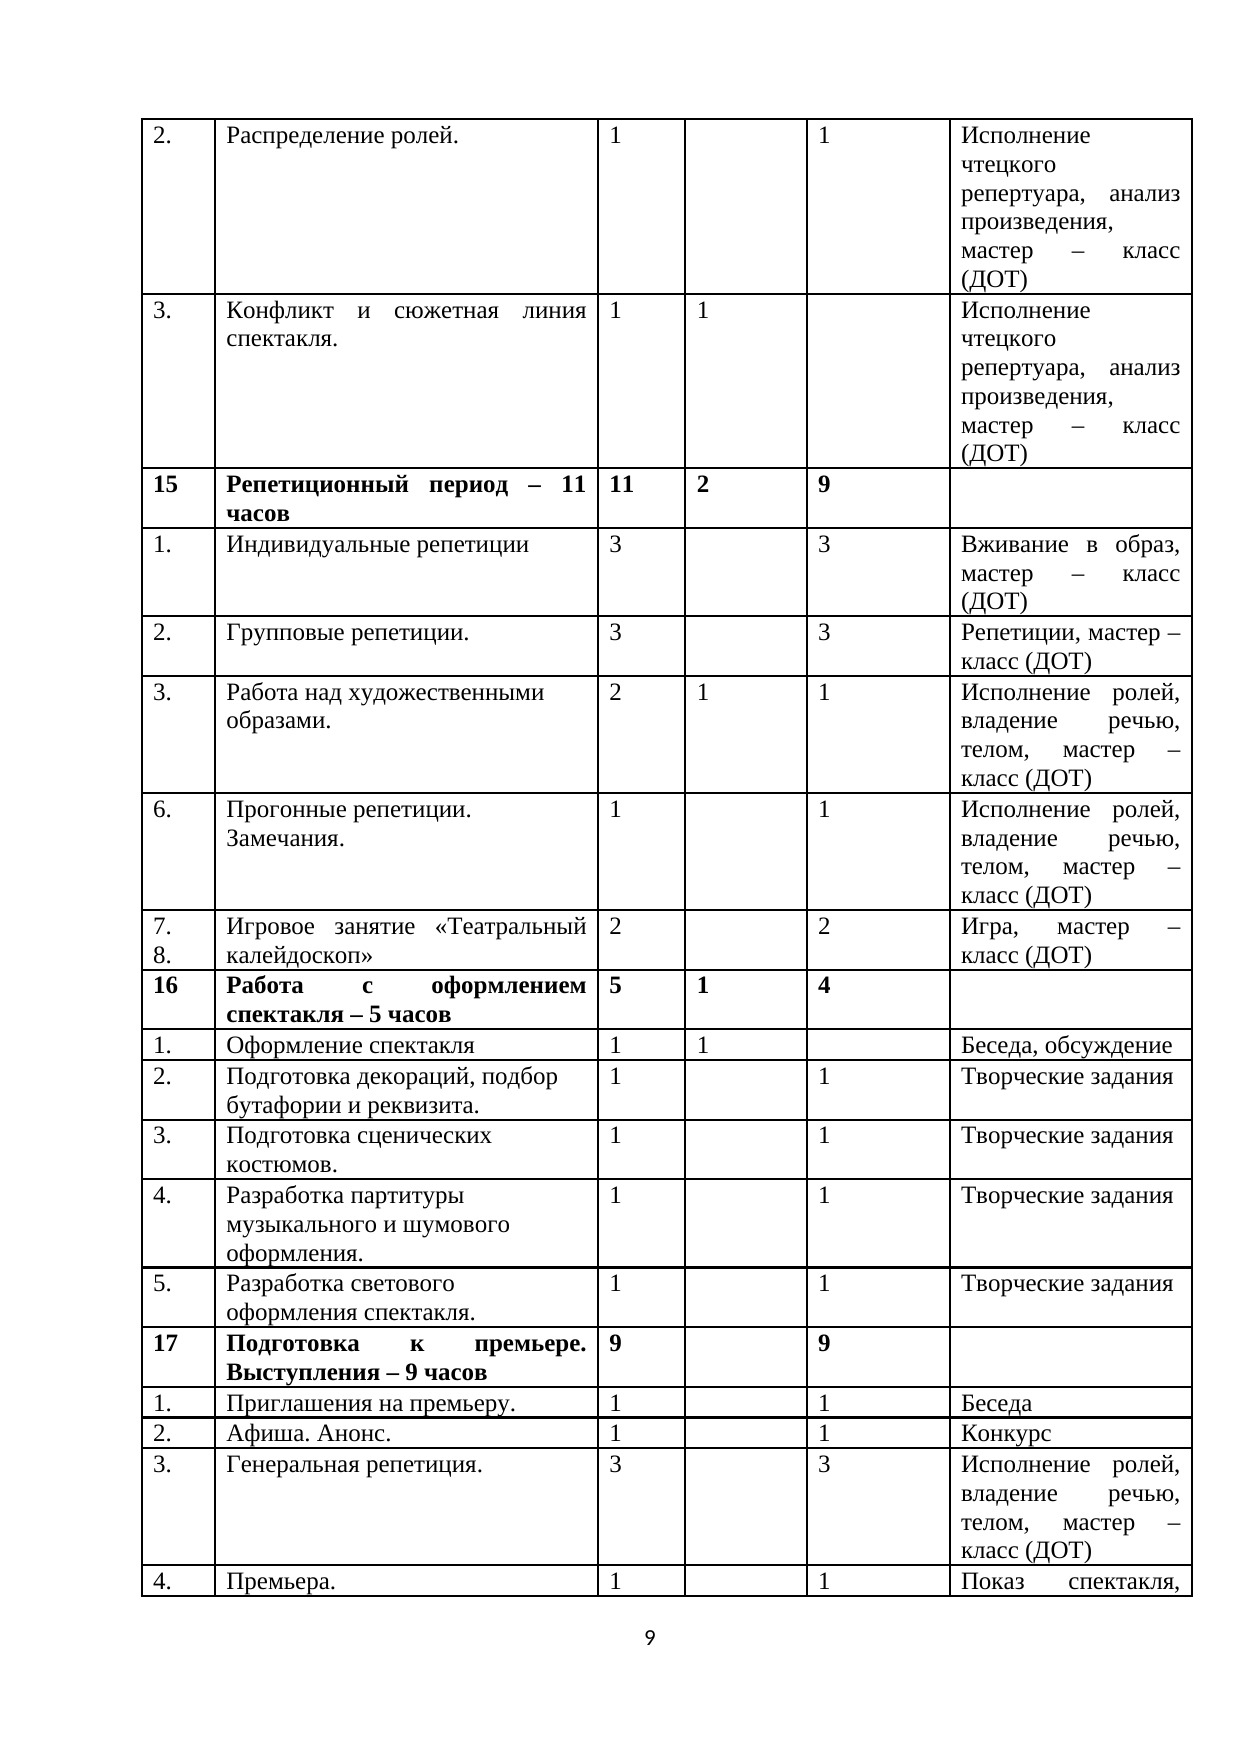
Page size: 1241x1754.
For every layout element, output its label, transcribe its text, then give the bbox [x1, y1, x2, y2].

table_cell [686, 529, 806, 615]
table_cell 1 [808, 120, 949, 293]
table_cell 1. [143, 1030, 214, 1059]
table_cell Афиша. Анонс. [216, 1419, 597, 1447]
table_cell 1 [686, 295, 806, 467]
table_cell Конфликт и сюжетная линия спектакля. [216, 295, 597, 467]
table_cell 3 [599, 529, 684, 615]
table_cell Творческие задания [951, 1180, 1191, 1266]
table_cell 3 [808, 1449, 949, 1564]
table_cell 1 [808, 1269, 949, 1326]
table_cell 1 [599, 295, 684, 467]
table_cell 17 [143, 1328, 214, 1386]
table_cell 1 [808, 1180, 949, 1266]
table_cell 9 [808, 1328, 949, 1386]
table_cell 1 [599, 1180, 684, 1266]
table_cell Разработка партитуры музыкального и шумового оформления. [216, 1180, 597, 1266]
table_cell [686, 1180, 806, 1266]
table_cell Премьера. [216, 1566, 597, 1595]
table_cell Творческие задания [951, 1061, 1191, 1118]
table_cell [686, 1269, 806, 1326]
table_cell [808, 1030, 949, 1059]
table_cell 11 [599, 469, 684, 527]
table_cell Работа над художественными образами. [216, 677, 597, 792]
table_cell 1 [599, 120, 684, 293]
table_cell 3. [143, 1449, 214, 1564]
table_cell Генеральная репетиция. [216, 1449, 597, 1564]
table_cell Творческие задания [951, 1269, 1191, 1326]
table_cell 4. [143, 1566, 214, 1595]
table_cell 3. [143, 295, 214, 467]
table_cell 1 [808, 794, 949, 909]
table_cell 3 [599, 617, 684, 675]
table_cell Оформление спектакля [216, 1030, 597, 1059]
table_cell 16 [143, 971, 214, 1028]
table_cell 1 [686, 971, 806, 1028]
table_cell 1 [599, 794, 684, 909]
table_cell Индивидуальные репетиции [216, 529, 597, 615]
table_cell [686, 794, 806, 909]
table_cell 15 [143, 469, 214, 527]
table_cell Приглашения на премьеру. [216, 1388, 597, 1416]
table_cell Групповые репетиции. [216, 617, 597, 675]
table_cell [686, 120, 806, 293]
table_cell 1 [599, 1121, 684, 1178]
table_cell 2 [686, 469, 806, 527]
table_cell 2. [143, 617, 214, 675]
table_cell 4. [143, 1180, 214, 1266]
table_cell Исполнение ролей, владение речью, телом, мастер – класс (ДОТ) [951, 794, 1191, 909]
table_cell Подготовка декораций, подбор бутафории и реквизита. [216, 1061, 597, 1118]
table_cell Репетиционный период – 11 часов [216, 469, 597, 527]
table_cell 5 [599, 971, 684, 1028]
table_cell 2 [599, 677, 684, 792]
table_cell [686, 1121, 806, 1178]
table_cell Игра, мастер – класс (ДОТ) [951, 911, 1191, 968]
table_cell 1 [599, 1419, 684, 1447]
table_cell 1 [599, 1030, 684, 1059]
table_cell Подготовка сценических костюмов. [216, 1121, 597, 1178]
table_cell 3 [808, 617, 949, 675]
table_cell [951, 971, 1191, 1028]
table_cell Прогонные репетиции. Замечания. [216, 794, 597, 909]
table_cell [686, 1449, 806, 1564]
table_cell Исполнение чтецкого репертуара, анализ произведения, мастер – класс (ДОТ) [951, 120, 1191, 293]
table_cell 3 [808, 529, 949, 615]
table_cell Исполнение чтецкого репертуара, анализ произведения, мастер – класс (ДОТ) [951, 295, 1191, 467]
table_cell 3. [143, 1121, 214, 1178]
table_cell Распределение ролей. [216, 120, 597, 293]
table_cell Исполнение ролей, владение речью, телом, мастер – класс (ДОТ) [951, 677, 1191, 792]
table_cell 1 [599, 1061, 684, 1118]
table_cell Работа с оформлением спектакля – 5 часов [216, 971, 597, 1028]
table_cell 1 [808, 677, 949, 792]
table_cell [686, 1061, 806, 1118]
table_cell 1 [808, 1388, 949, 1416]
table_cell Разработка светового оформления спектакля. [216, 1269, 597, 1326]
table_cell [686, 1566, 806, 1595]
table_cell Вживание в образ, мастер – класс (ДОТ) [951, 529, 1191, 615]
table_cell 1 [808, 1566, 949, 1595]
table_cell [951, 1328, 1191, 1386]
table_cell 2 [808, 911, 949, 968]
table_cell 5. [143, 1269, 214, 1326]
table_cell Беседа [951, 1388, 1191, 1416]
table_cell 2. [143, 120, 214, 293]
table_cell 6. [143, 794, 214, 909]
table_cell [808, 295, 949, 467]
table_cell 4 [808, 971, 949, 1028]
table_cell Подготовка к премьере. Выступления – 9 часов [216, 1328, 597, 1386]
table_cell [686, 1419, 806, 1447]
table_cell [951, 469, 1191, 527]
table_cell 3. [143, 677, 214, 792]
table_cell 1 [808, 1419, 949, 1447]
table_cell 2. [143, 1061, 214, 1118]
table_cell 2 [599, 911, 684, 968]
table_cell 1 [808, 1061, 949, 1118]
table_cell Беседа, обсуждение [951, 1030, 1191, 1059]
table_cell 1 [808, 1121, 949, 1178]
table_cell Конкурс [951, 1419, 1191, 1447]
table_cell 1 [599, 1566, 684, 1595]
table_cell [686, 1388, 806, 1416]
table_cell 9 [599, 1328, 684, 1386]
table_cell 1 [686, 677, 806, 792]
table_cell [686, 911, 806, 968]
table_cell 9 [808, 469, 949, 527]
table_cell [686, 1328, 806, 1386]
table_cell 2. [143, 1419, 214, 1447]
table_cell 7. 8. [143, 911, 214, 968]
table_cell 3 [599, 1449, 684, 1564]
table_cell Игровое занятие «Театральный калейдоскоп» [216, 911, 597, 968]
table_cell 1 [686, 1030, 806, 1059]
table_cell 1. [143, 529, 214, 615]
table_cell [686, 617, 806, 675]
table_cell Исполнение ролей, владение речью, телом, мастер – класс (ДОТ) [951, 1449, 1191, 1564]
table_cell 1 [599, 1388, 684, 1416]
table_cell 1 [599, 1269, 684, 1326]
table_cell 1. [143, 1388, 214, 1416]
table_cell Репетиции, мастер – класс (ДОТ) [951, 617, 1191, 675]
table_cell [951, 1566, 1191, 1595]
table_cell Творческие задания [951, 1121, 1191, 1178]
